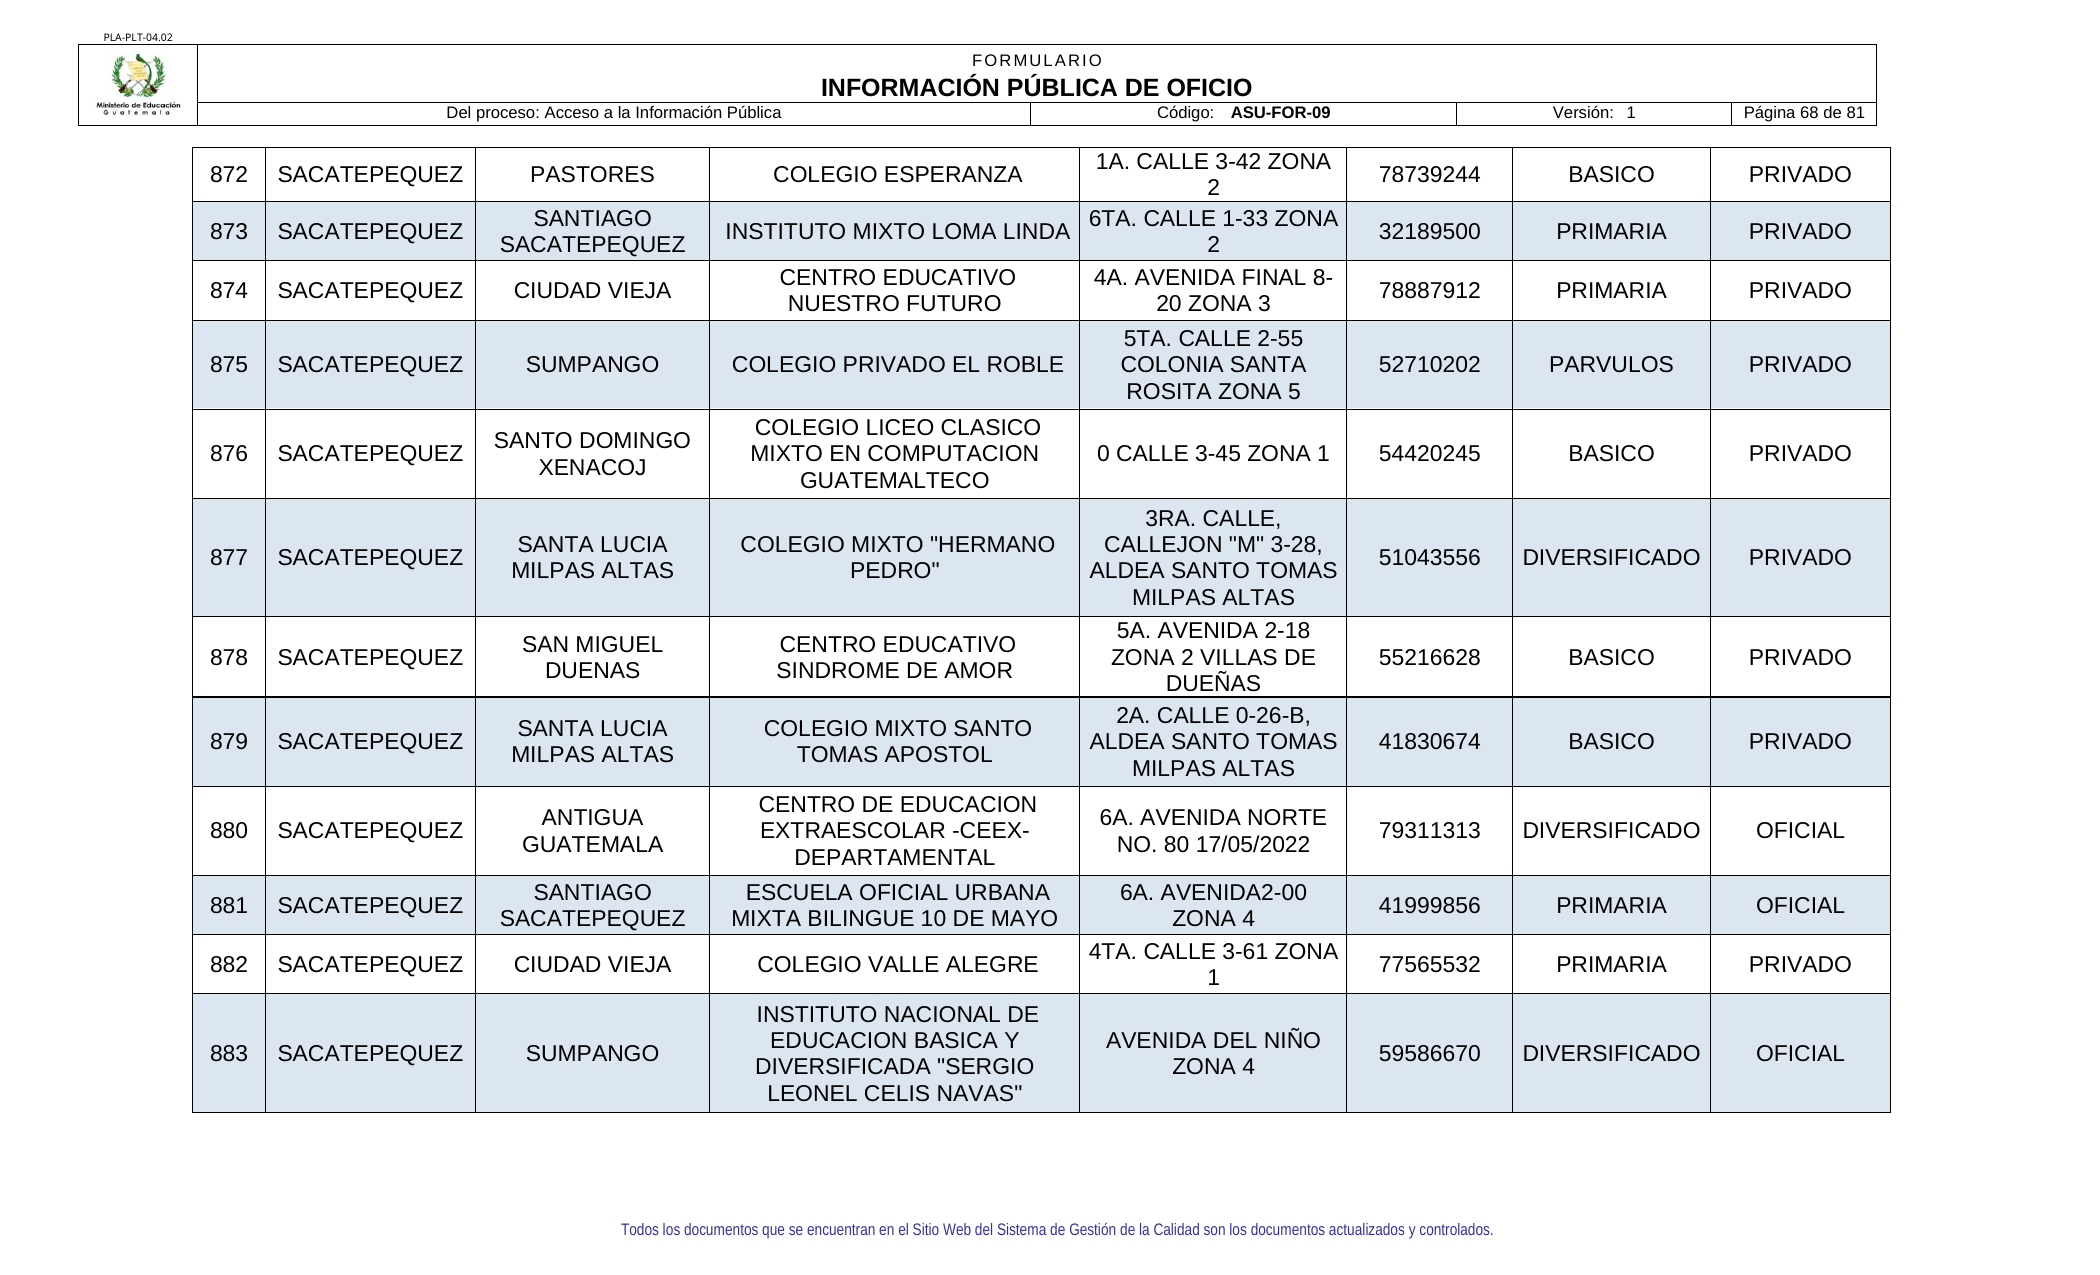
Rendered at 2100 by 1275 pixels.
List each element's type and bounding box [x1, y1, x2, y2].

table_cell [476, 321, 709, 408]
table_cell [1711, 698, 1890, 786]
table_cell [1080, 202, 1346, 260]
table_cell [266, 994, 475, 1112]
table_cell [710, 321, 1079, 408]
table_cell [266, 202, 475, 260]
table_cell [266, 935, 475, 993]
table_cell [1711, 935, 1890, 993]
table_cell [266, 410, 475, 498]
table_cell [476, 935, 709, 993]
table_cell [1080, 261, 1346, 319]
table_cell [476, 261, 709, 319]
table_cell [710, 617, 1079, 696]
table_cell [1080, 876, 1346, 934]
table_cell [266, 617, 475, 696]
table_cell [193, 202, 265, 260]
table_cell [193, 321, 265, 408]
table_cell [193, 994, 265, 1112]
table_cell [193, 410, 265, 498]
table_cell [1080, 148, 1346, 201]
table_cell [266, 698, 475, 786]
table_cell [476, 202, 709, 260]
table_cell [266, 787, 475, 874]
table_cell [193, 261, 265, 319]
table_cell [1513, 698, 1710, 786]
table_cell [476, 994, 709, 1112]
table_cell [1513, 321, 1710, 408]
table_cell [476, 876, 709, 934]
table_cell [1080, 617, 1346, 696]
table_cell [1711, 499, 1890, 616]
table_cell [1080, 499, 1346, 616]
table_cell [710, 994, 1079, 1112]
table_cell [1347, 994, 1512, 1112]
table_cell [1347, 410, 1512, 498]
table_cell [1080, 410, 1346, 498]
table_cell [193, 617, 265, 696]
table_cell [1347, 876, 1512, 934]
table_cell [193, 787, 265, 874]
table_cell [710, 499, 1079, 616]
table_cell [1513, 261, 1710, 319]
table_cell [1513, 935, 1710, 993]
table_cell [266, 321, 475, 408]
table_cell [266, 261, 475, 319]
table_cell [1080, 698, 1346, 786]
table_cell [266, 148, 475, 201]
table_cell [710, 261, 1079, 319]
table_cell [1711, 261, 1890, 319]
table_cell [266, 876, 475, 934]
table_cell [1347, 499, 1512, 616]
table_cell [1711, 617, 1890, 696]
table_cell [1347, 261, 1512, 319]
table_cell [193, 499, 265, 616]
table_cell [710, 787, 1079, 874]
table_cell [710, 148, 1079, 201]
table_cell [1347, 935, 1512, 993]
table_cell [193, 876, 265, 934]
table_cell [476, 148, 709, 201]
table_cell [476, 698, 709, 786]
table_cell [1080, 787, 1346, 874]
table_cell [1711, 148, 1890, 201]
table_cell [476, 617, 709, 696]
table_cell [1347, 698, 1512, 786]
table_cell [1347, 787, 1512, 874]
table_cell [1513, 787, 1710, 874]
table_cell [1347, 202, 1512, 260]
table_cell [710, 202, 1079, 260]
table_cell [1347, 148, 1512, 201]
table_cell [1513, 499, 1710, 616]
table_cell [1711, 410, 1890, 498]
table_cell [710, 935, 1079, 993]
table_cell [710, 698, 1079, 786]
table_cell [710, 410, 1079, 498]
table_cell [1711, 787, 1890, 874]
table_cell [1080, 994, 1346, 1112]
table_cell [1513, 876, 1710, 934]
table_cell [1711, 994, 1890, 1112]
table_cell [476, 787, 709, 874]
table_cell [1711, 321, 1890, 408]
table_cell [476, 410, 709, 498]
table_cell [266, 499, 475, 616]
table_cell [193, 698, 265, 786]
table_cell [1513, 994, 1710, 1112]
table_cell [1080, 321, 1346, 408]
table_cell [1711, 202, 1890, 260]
picture [95, 51, 181, 117]
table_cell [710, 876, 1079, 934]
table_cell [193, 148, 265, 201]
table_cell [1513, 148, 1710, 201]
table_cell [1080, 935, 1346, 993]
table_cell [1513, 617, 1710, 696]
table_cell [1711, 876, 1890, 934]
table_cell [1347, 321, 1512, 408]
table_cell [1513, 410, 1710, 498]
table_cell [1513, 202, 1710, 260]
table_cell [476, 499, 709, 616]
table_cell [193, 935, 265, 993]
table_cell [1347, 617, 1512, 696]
